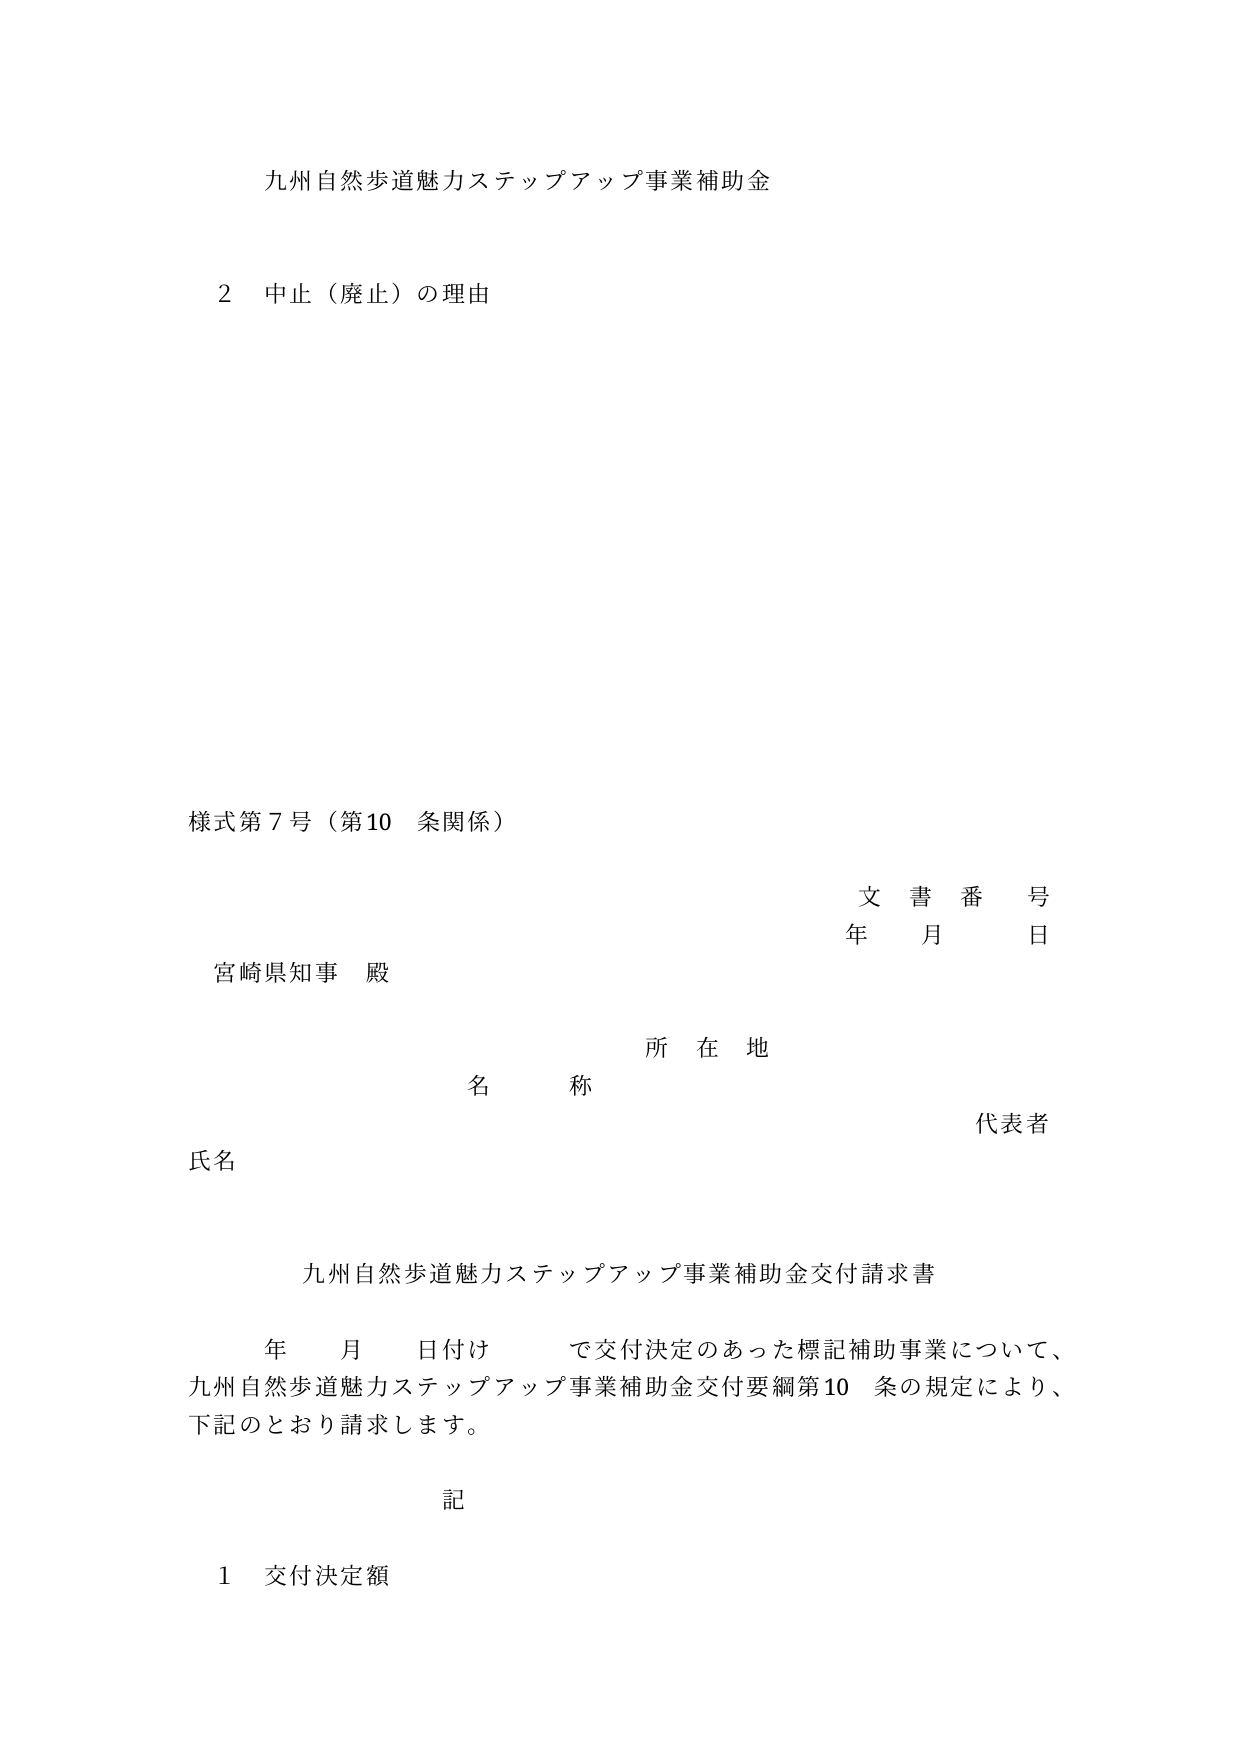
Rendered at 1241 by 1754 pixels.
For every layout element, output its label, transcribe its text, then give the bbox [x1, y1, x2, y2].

text 年月日 [188, 915, 1052, 952]
text 所 在 地 [188, 1028, 1052, 1066]
text 宮崎県知事 殿 [188, 952, 1052, 990]
text 記 [188, 1480, 1052, 1518]
text 年 月 日付け で交付決定のあった標記補助事業について、九州自然歩道魅力ステップアップ事業補助金交付要綱第10条の規定により、下記のとおり請求します。 [188, 1329, 1052, 1443]
text 九州自然歩道魅力ステップアップ事業補助金交付請求書 [188, 1254, 1052, 1292]
text ２ 中止（廃止）の理由 [188, 274, 1052, 311]
text 九州自然歩道魅力ステップアップ事業補助金 [188, 161, 1052, 198]
text 名 称 [188, 1066, 1052, 1103]
text 様式第７号（第10条関係） [188, 802, 1052, 839]
text １ 交付決定額 [188, 1556, 1052, 1593]
text 文書番号 [188, 877, 1052, 915]
text 代表者氏名 [188, 1103, 1052, 1179]
